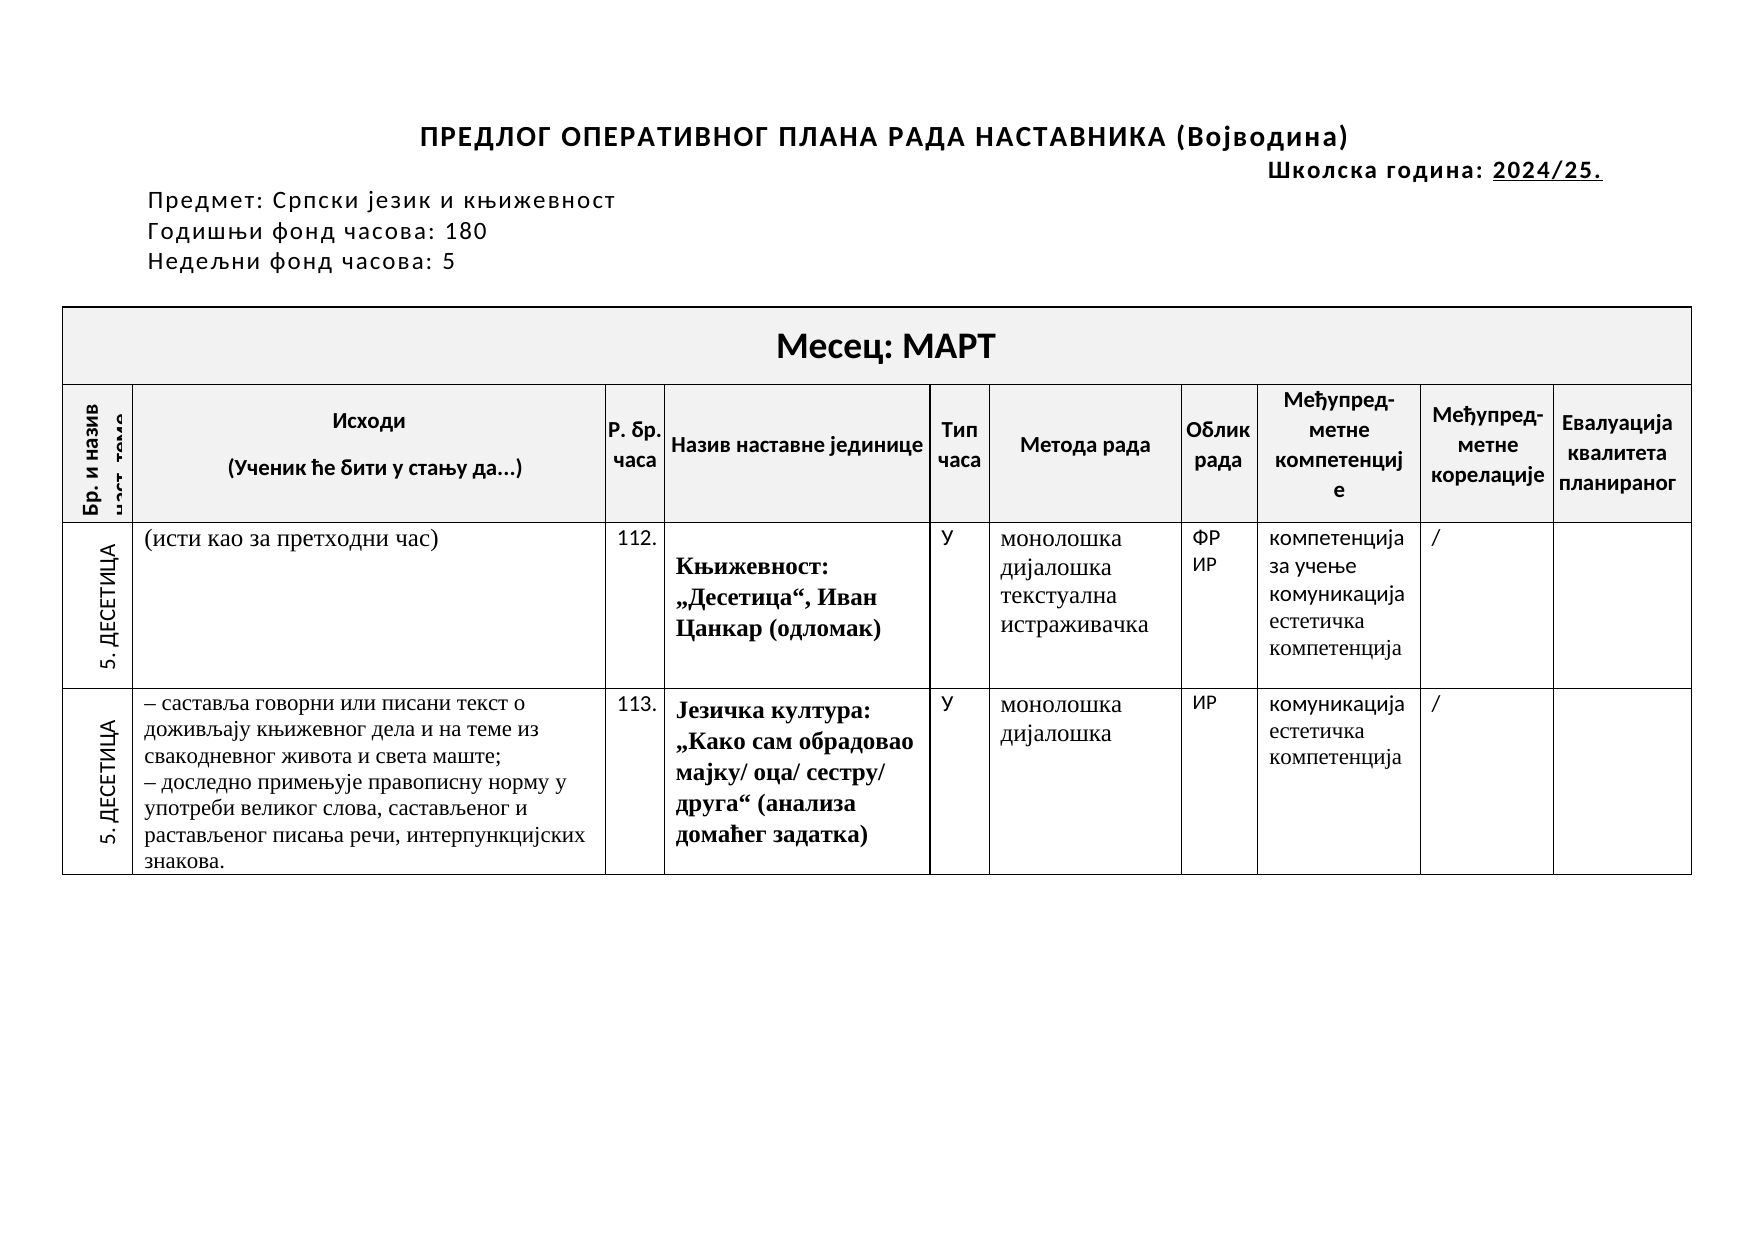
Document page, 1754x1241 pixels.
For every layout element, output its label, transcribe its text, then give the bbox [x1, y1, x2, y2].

text ПРЕДЛОГ ОПЕРАТИВНОГ ПЛАНА РАДА НАСТАВНИКА (Војводина) [148, 118, 1606, 154]
table_cell Назив наставне јединице [665, 385, 929, 522]
table_cell [1554, 689, 1691, 873]
table_cell 112. [606, 523, 664, 688]
table_cell 5. ДЕСЕТИЦА [63, 689, 132, 873]
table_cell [1258, 689, 1420, 873]
table_cell Књижевност: „Десетица“, Иван Цанкар (одломак) [665, 523, 929, 688]
table_cell У [931, 523, 989, 688]
table_cell Облик рада [1182, 385, 1257, 522]
table_cell ИР [1182, 689, 1257, 873]
table_cell / [1421, 523, 1553, 688]
table_cell Метода рада [990, 385, 1181, 522]
table_cell монолошка дијалошка [990, 689, 1181, 873]
table_cell – саставља говорни или писани текст о доживљају књижевног дела и на теме из свакодневног живота и света маште; – доследно примењује правописну норму у употреби великог слова, састављеног и растављеног писања речи, интерпункцијских знакова. [133, 689, 605, 873]
table_cell 5. ДЕСЕТИЦА [63, 523, 132, 688]
text Недељни фонд часова: 5 [148, 245, 1606, 276]
text Годишњи фонд часова: 180 [148, 215, 1606, 245]
table_cell Међупред- метне корелације [1421, 385, 1553, 522]
table_cell Језичка култура: „Како сам обрадовао мајку/ оца/ сестру/ друга“ (анализа домаћег задатка) [665, 689, 929, 873]
table_cell У [931, 689, 989, 873]
table_cell ФР ИР [1182, 523, 1257, 688]
table_cell Евалуација квалитета планираног [1554, 385, 1691, 522]
table_cell (исти као за претходни час) [133, 523, 605, 688]
table_cell Исходи (Ученик ће бити у стању да...) [133, 385, 605, 522]
table_header Месец: МАРТ [63, 308, 1691, 384]
table_cell [1554, 523, 1691, 688]
table_cell монолошка дијалошка текстуална истраживачка [990, 523, 1181, 688]
text Школска година: 2024/25. [1048, 154, 1606, 184]
table_cell компетенција за учење комуникација естетичка компетенција [1258, 523, 1420, 688]
table_cell 113. [606, 689, 664, 873]
table_cell / [1421, 689, 1553, 873]
table_cell Међупред-метне компетенције [1258, 385, 1420, 522]
table_cell Тип часа [931, 385, 989, 522]
table_cell Р. бр. часа [606, 385, 664, 522]
table_cell Бр. и назив наст. теме [63, 385, 132, 522]
text Предмет: Српски језик и књижевност [148, 184, 1606, 215]
